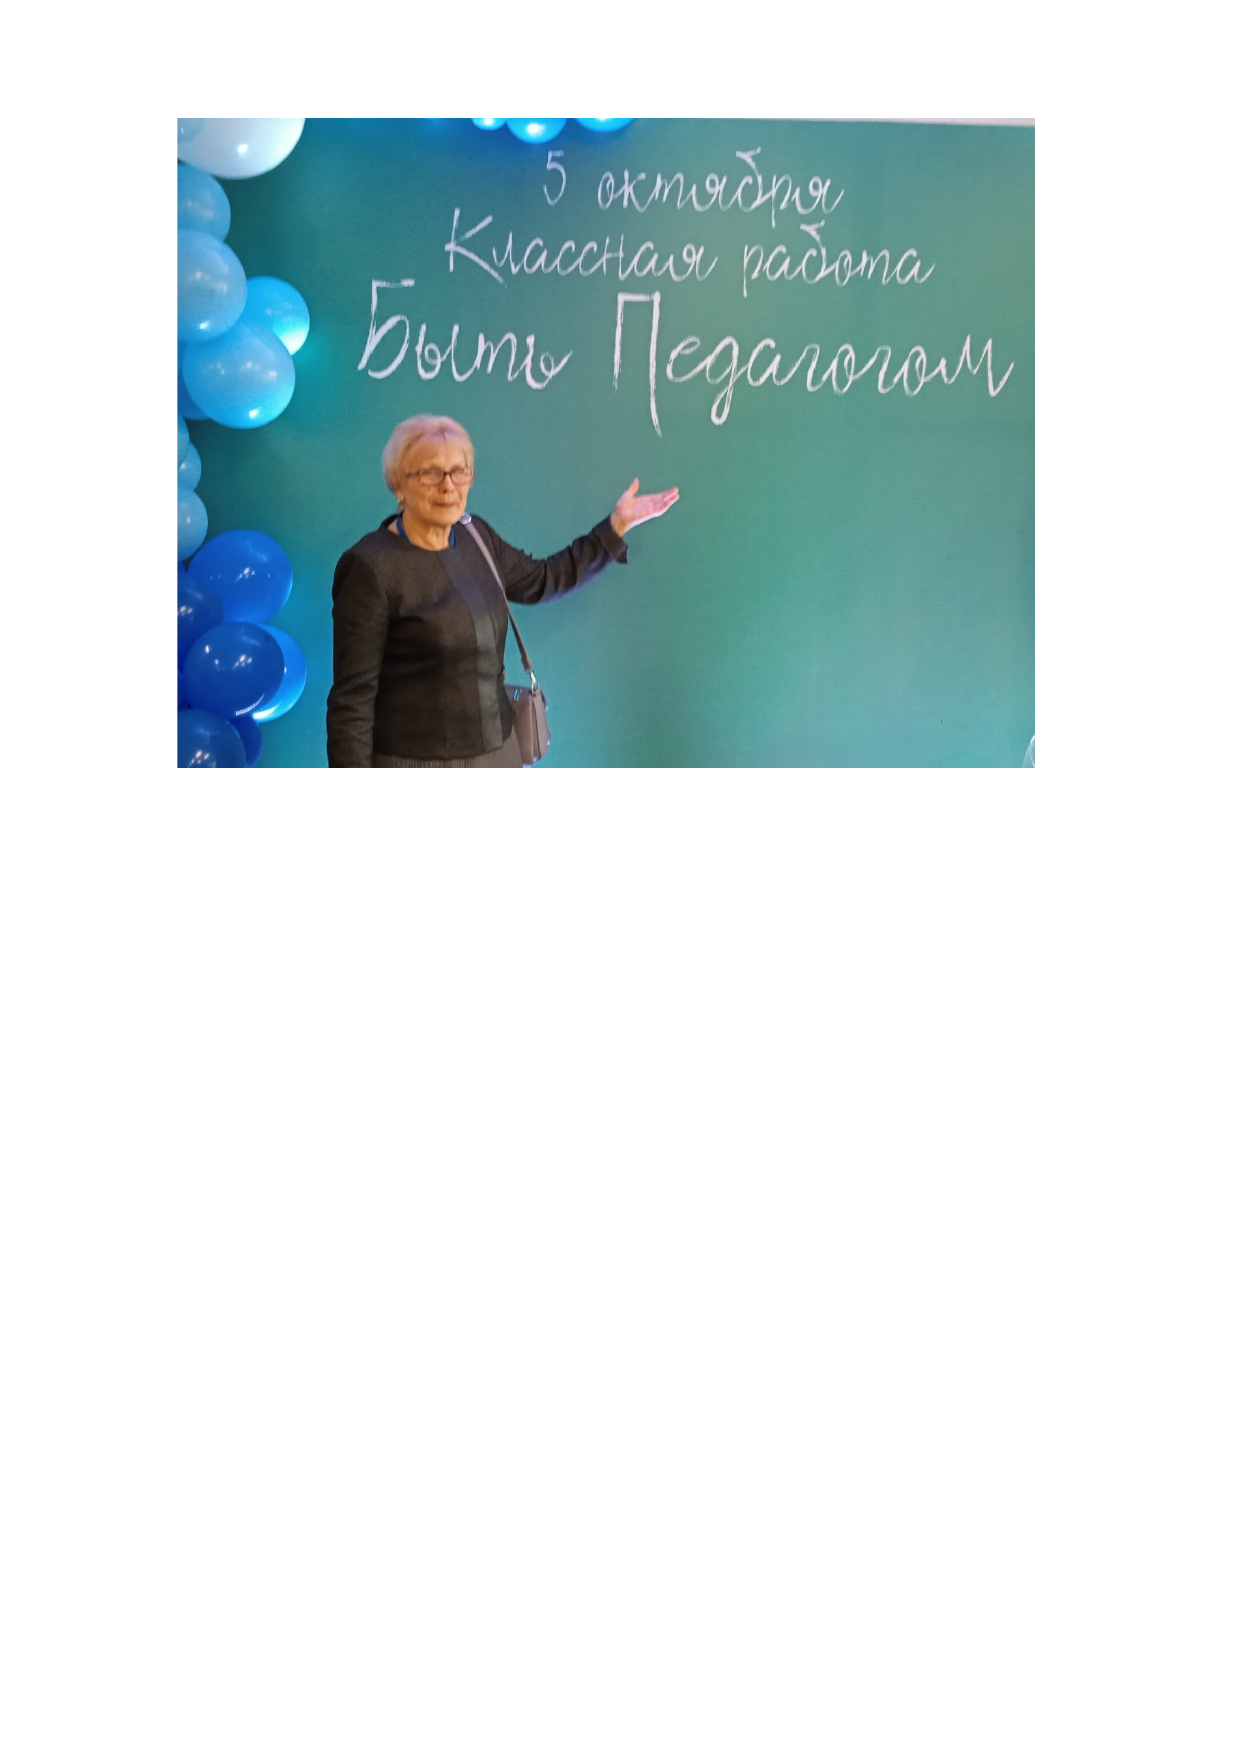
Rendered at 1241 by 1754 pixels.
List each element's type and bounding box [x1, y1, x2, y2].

picture [177, 118, 1035, 768]
